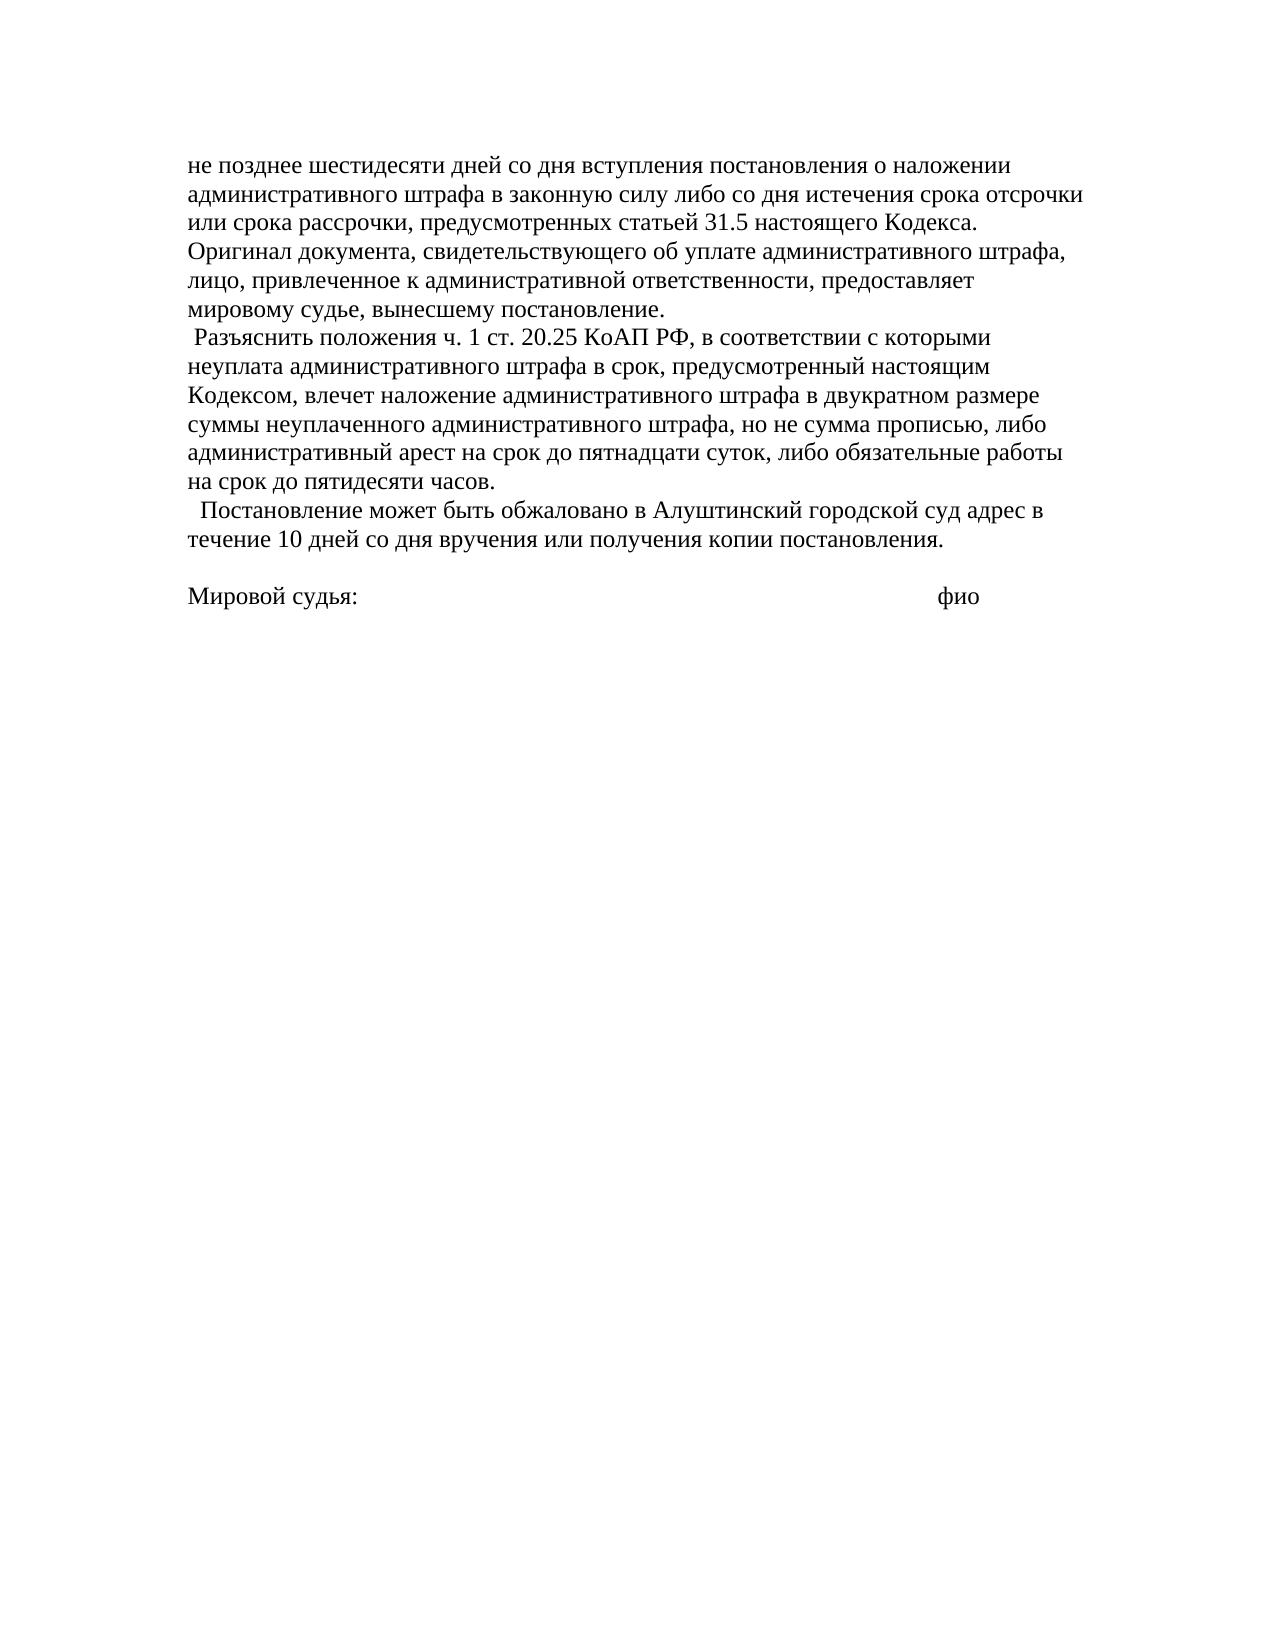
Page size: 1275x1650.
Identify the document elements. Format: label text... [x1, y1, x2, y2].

text Мировой судья: фио [187, 581, 1087, 610]
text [187, 150, 1087, 236]
text Разъяснить положения ч. 1 ст. 20.25 КоАП РФ, в соответствии с которыми неуплата административного штрафа в срок, предусмотренный настоящим Кодексом, влечет наложение административного штрафа в двукратном размере суммы неуплаченного административного штрафа, но не сумма прописью, либо административный арест на срок до пятнадцати суток, либо обязательные работы на срок до пятидесяти часов. [187, 322, 1087, 495]
text Оригинал документа, свидетельствующего об уплате административного штрафа, лицо, привлеченное к административной ответственности, предоставляет мировому судье, вынесшему постановление. [187, 236, 1087, 322]
text Постановление может быть обжаловано в Алуштинский городской суд адрес в течение 10 дней со дня вручения или получения копии постановления. [187, 495, 1087, 552]
